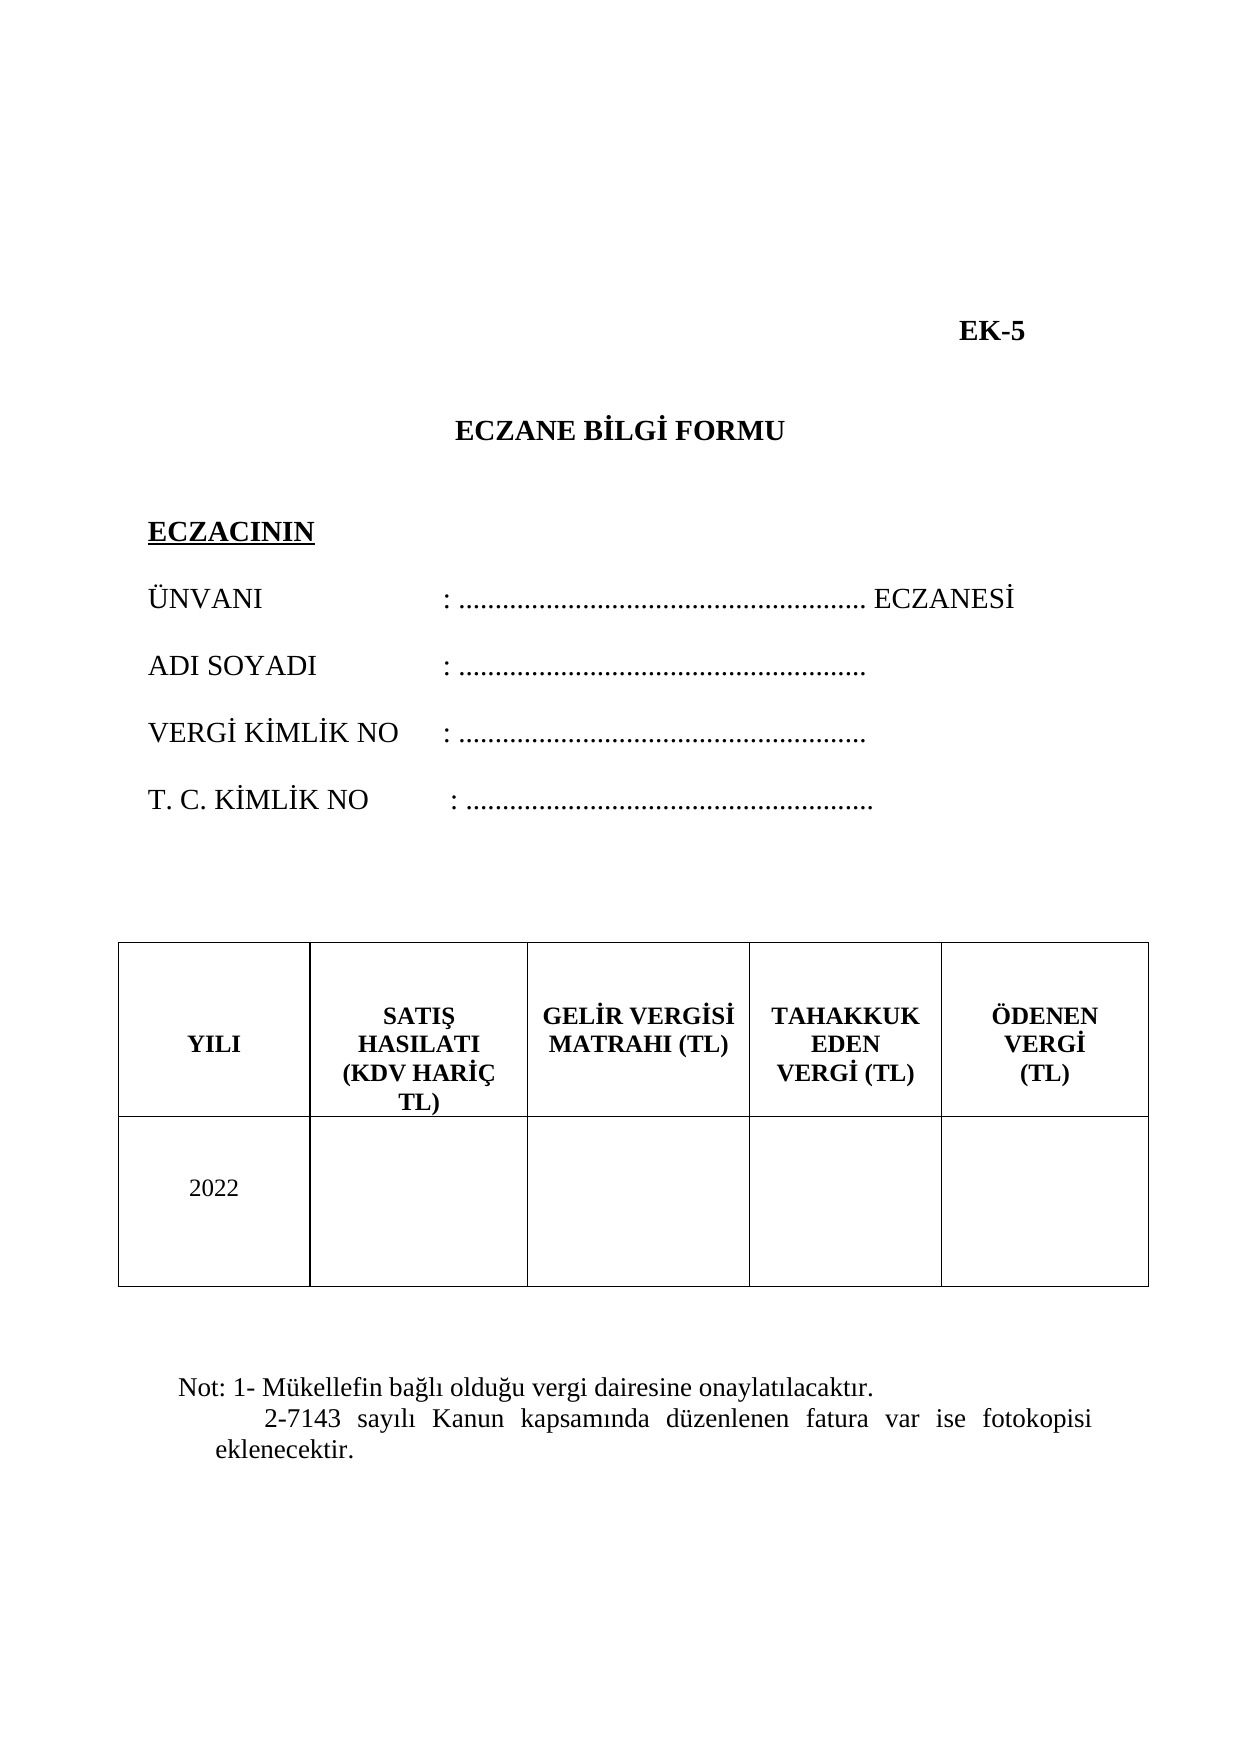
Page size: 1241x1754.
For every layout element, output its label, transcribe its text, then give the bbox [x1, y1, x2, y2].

text VERGİ KİMLİK NO : ........................................................ [148, 715, 1093, 749]
text ECZACININ [148, 514, 1093, 548]
text EK-5 [148, 313, 1093, 346]
text ADI SOYADI : ........................................................ [148, 648, 1093, 682]
table_cell [311, 1117, 527, 1286]
table_cell 2022 [119, 1117, 309, 1286]
text ÜNVANI : ........................................................ ECZANESİ [148, 581, 1093, 615]
table_header ÖDENEN VERGİ (TL) [942, 943, 1148, 1116]
table_header YILI [119, 943, 309, 1116]
table_header SATIŞ HASILATI (KDV HARİÇ TL) [311, 943, 527, 1116]
text ECZANE BİLGİ FORMU [148, 413, 1093, 447]
text T. C. KİMLİK NO : ........................................................ [148, 782, 1093, 816]
text 2-7143 sayılı Kanun kapsamında düzenlenen fatura var ise fotokopisi eklenecektir. [178, 1402, 1093, 1464]
table_cell [942, 1117, 1148, 1286]
table_header TAHAKKUK EDEN VERGİ (TL) [750, 943, 941, 1116]
table_cell [750, 1117, 941, 1286]
text Not: 1- Mükellefin bağlı olduğu vergi dairesine onaylatılacaktır. [178, 1371, 1093, 1402]
table_header GELİR VERGİSİ MATRAHI (TL) [528, 943, 749, 1116]
table_cell [528, 1117, 749, 1286]
